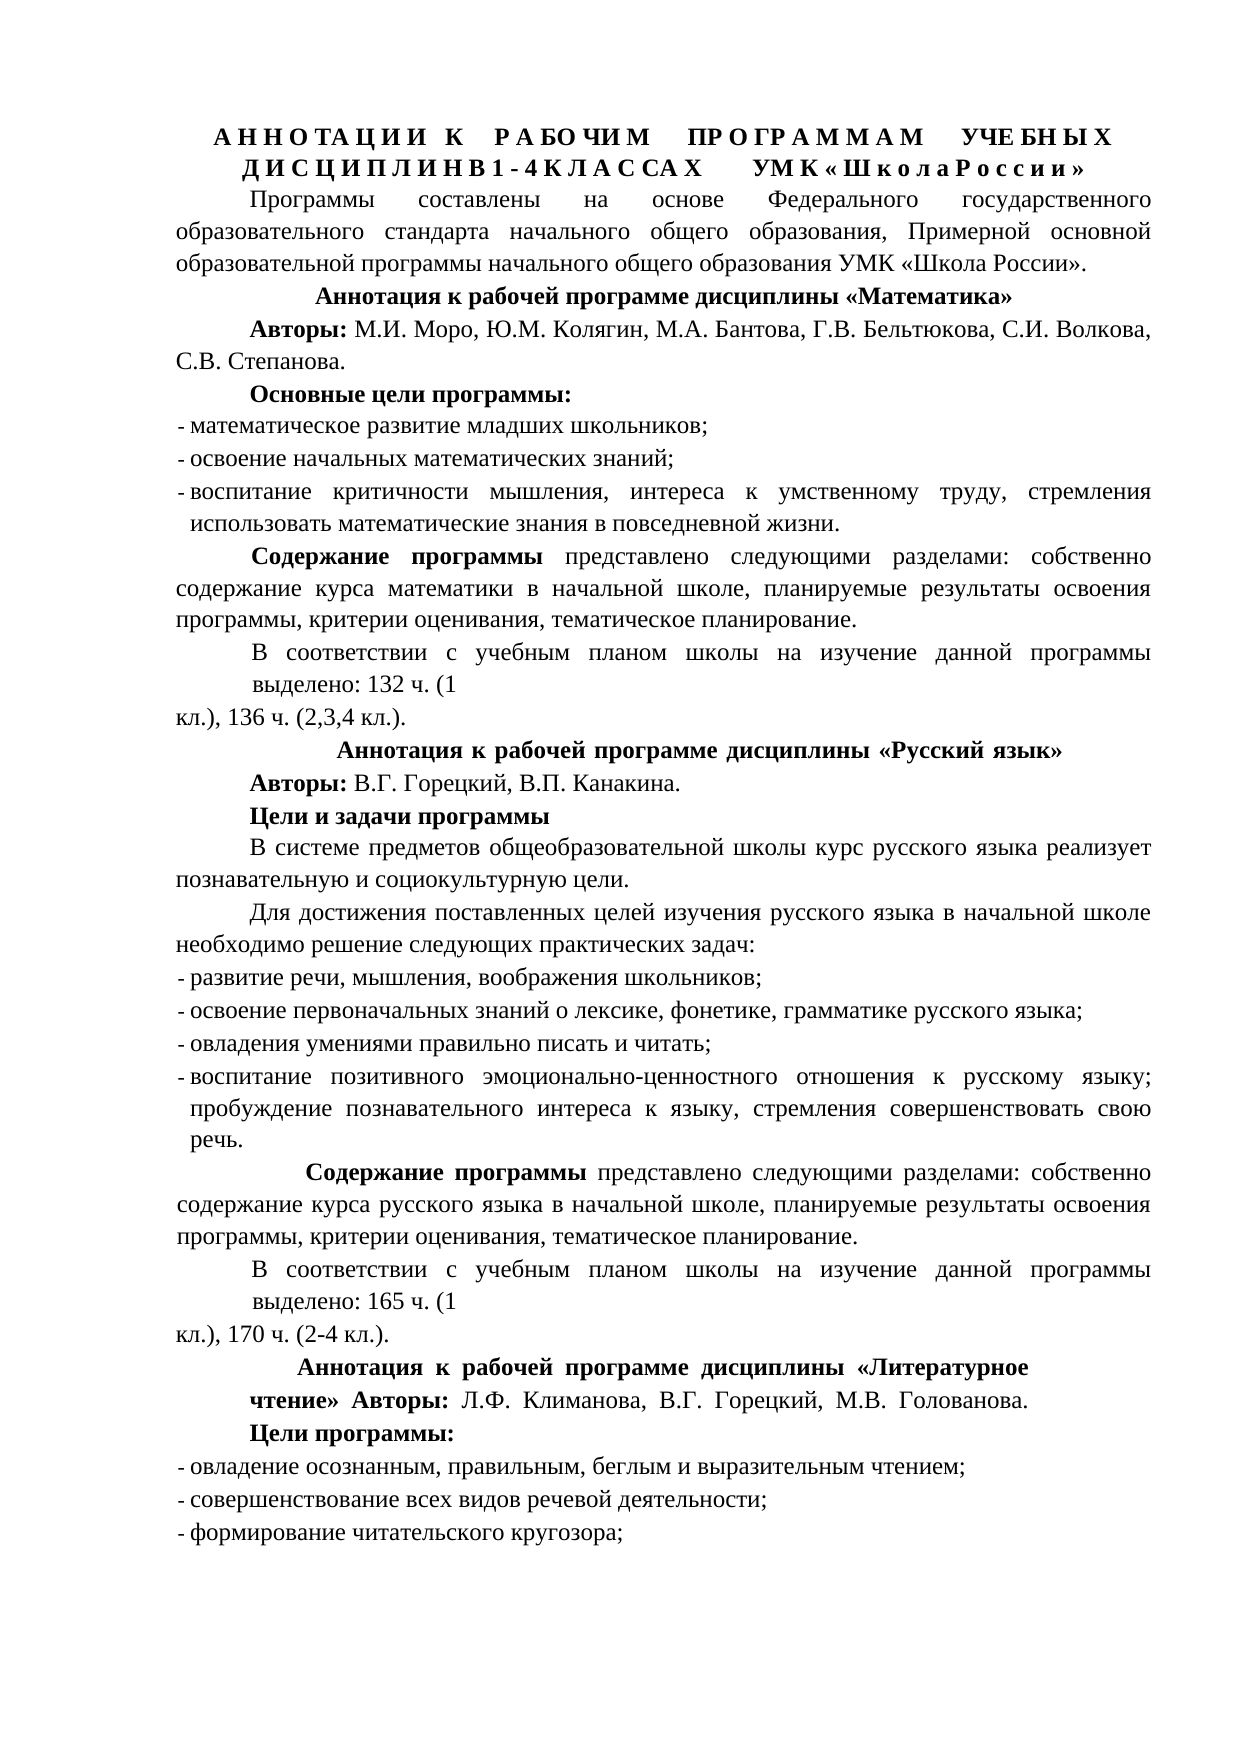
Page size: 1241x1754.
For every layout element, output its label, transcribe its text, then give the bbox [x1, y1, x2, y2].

list совершенствование всех видов речевой деятельности; [177, 1484, 1152, 1513]
list развитие речи, мышления, воображения школьников; [177, 962, 1152, 991]
text Содержание программы представлено следующими разделами: собственно содержание курса русского языка в начальной школе, планируемые результаты освоения программы, критерии оценивания, тематическое планирование. [176, 1157, 1152, 1250]
subtitle Аннотация к рабочей программе дисциплины «Математика» [177, 281, 1150, 309]
list освоение первоначальных знаний о лексике, фонетике, грамматике русского языка; [177, 995, 1152, 1024]
text Основные цели программы: [249, 379, 1152, 408]
text кл.), 136 ч. (2,3,4 кл.). [176, 702, 1152, 731]
subtitle А Н Н О ТА Ц И И К Р А БО ЧИ М ПР О ГР А М М А М УЧЕ БН Ы Х Д И С Ц И П Л И Н В 1 - 4 К Л А С СА Х УМ К « Ш к о л а Р о с с и и » [177, 122, 1148, 182]
list овладение осознанным, правильным, беглым и выразительным чтением; [177, 1451, 1152, 1480]
list воспитание критичности мышления, интереса к умственному труду, стремления использовать математические знания в повседневной жизни. [177, 476, 1152, 537]
list освоение начальных математических знаний; [177, 443, 1152, 472]
text В соответствии с учебным планом школы на изучение данной программы выделено: 132 ч. (1 [251, 637, 1152, 698]
list формирование читательского кругозора; [177, 1517, 1152, 1546]
text кл.), 170 ч. (2-4 кл.). [176, 1319, 1152, 1348]
text Цели и задачи программы [249, 801, 1152, 830]
text В системе предметов общеобразовательной школы курс русского языка реализует познавательную и социокультурную цели. [176, 832, 1152, 893]
text Для достижения поставленных целей изучения русского языка в начальной школе необходимо решение следующих практических задач: [176, 897, 1152, 958]
text Аннотация к рабочей программе дисциплины «Литературное чтение» Авторы: Л.Ф. Климанова, В.Г. Горецкий, М.В. Голованова. Цели программы: [249, 1352, 1029, 1447]
text Содержание программы представлено следующими разделами: собственно содержание курса математики в начальной школе, планируемые результаты освоения программы, критерии оценивания, тематическое планирование. [176, 541, 1152, 633]
text Программы составлены на основе Федерального государственного образовательного стандарта начального общего образования, Примерной основной образовательной программы начального общего образования УМК «Школа России». [176, 184, 1152, 277]
text В соответствии с учебным планом школы на изучение данной программы выделено: 165 ч. (1 [251, 1254, 1152, 1315]
list овладения умениями правильно писать и читать; [177, 1028, 1152, 1057]
text Аннотация к рабочей программе дисциплины «Русский язык» Авторы: В.Г. Горецкий, В.П. Канакина. [249, 735, 1064, 797]
list воспитание позитивного эмоционально-ценностного отношения к русскому языку; пробуждение познавательного интереса к языку, стремления совершенствовать свою речь. [177, 1061, 1152, 1153]
list математическое развитие младших школьников; [177, 410, 1152, 439]
text Авторы: М.И. Моро, Ю.М. Колягин, М.А. Бантова, Г.В. Бельтюкова, С.И. Волкова, С.В. Степанова. [176, 314, 1152, 375]
